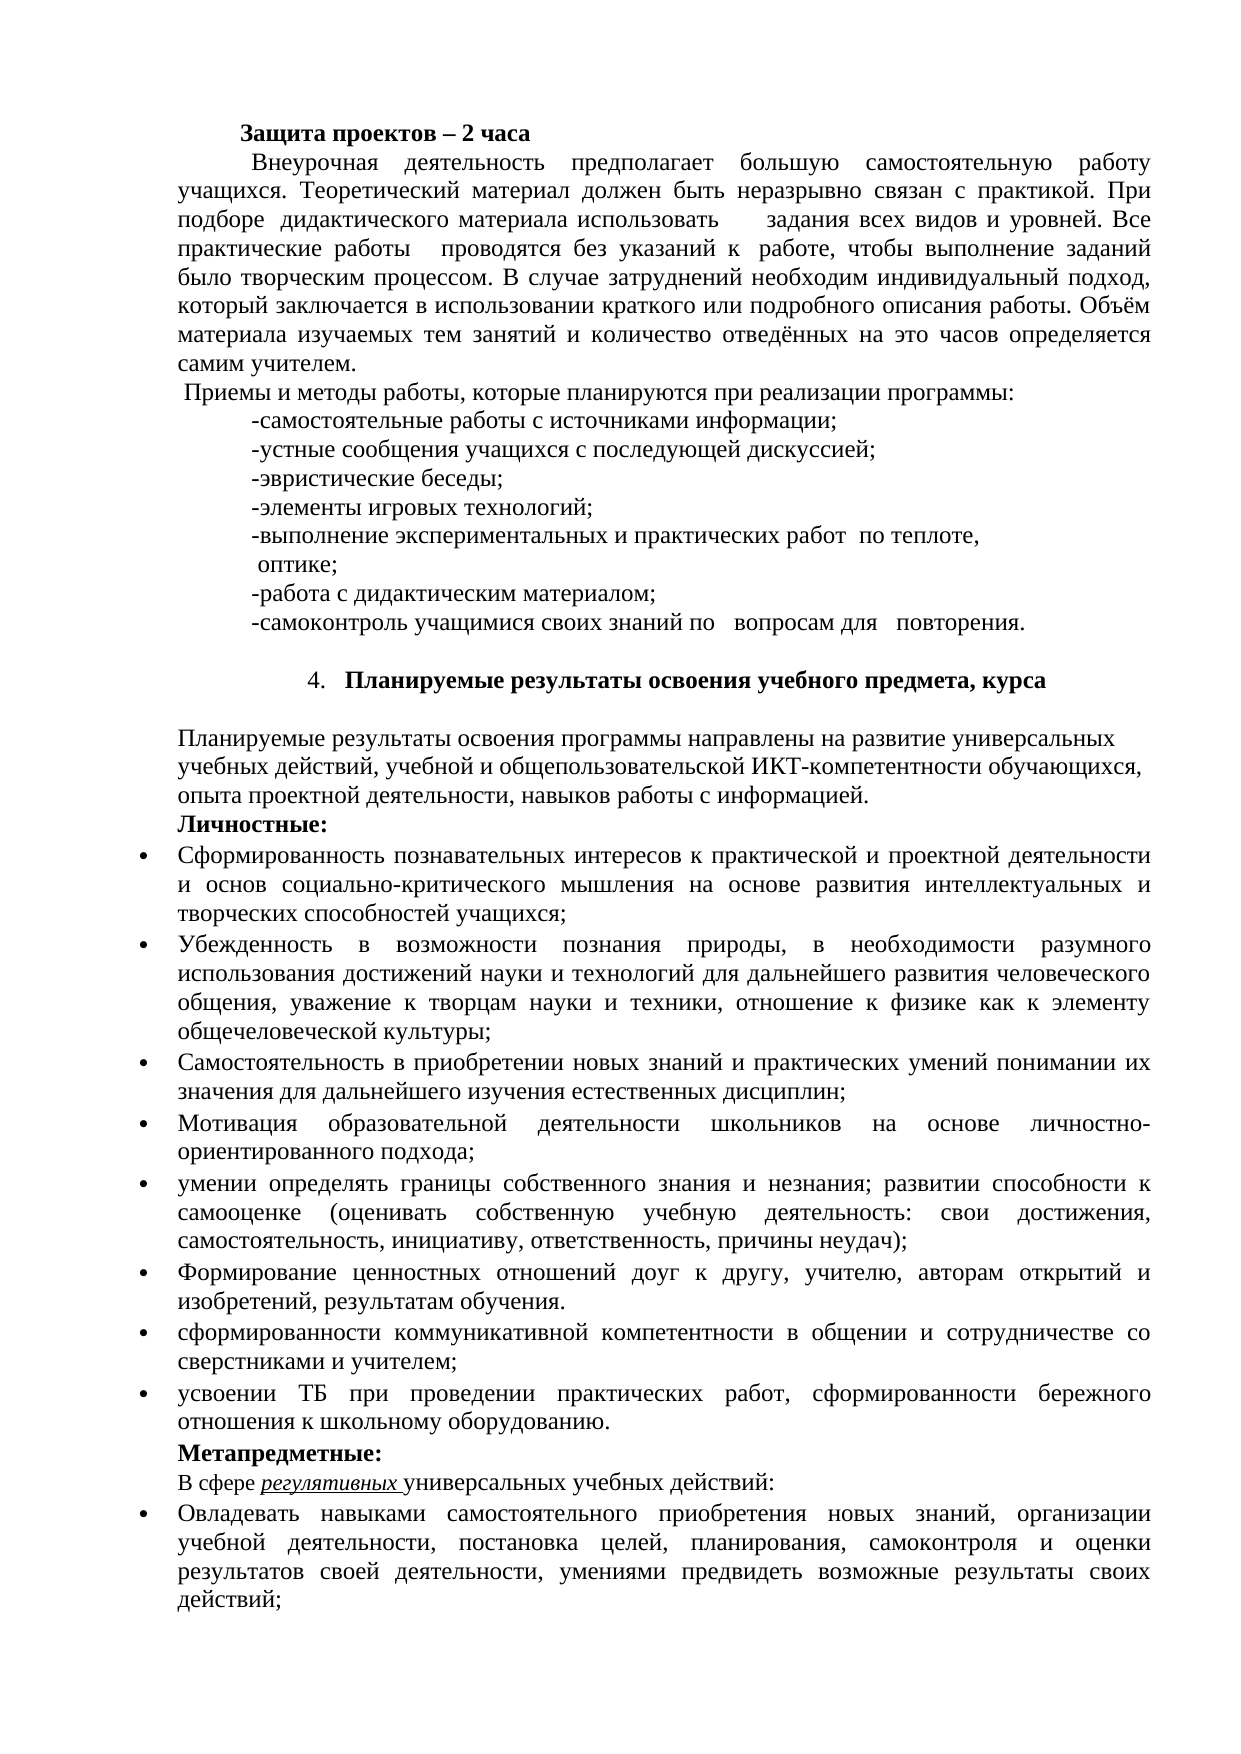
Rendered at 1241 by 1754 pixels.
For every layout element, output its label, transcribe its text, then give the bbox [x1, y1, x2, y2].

text Защита проектов – 2 часа [240, 118, 1152, 147]
text Метапредметные: [177, 1438, 1152, 1467]
text -элементы игровых технологий; [177, 492, 1152, 521]
text -выполнение экспериментальных и практических работ по теплоте, [177, 521, 1152, 549]
list Овладевать навыками самостоятельного приобретения новых знаний, организации учебной деятельности, постановка целей, планирования, самоконтроля и оценки результатов своей деятельности, умениями предвидеть возможные результаты своих действий; [140, 1498, 1152, 1613]
text Приемы и методы работы, которые планируются при реализации программы: [177, 377, 1152, 406]
text оптике; [177, 549, 1152, 578]
text -самостоятельные работы с источниками информации; [177, 406, 1152, 434]
list Самостоятельность в приобретении новых знаний и практических умений понимании их значения для дальнейшего изучения естественных дисциплин; [140, 1047, 1152, 1105]
list Планируемые результаты освоения учебного предмета, курса [202, 665, 1152, 693]
text -работа с дидактическим материалом; [177, 578, 1152, 607]
text В сфере регулятивных универсальных учебных действий: [177, 1467, 1152, 1496]
list усвоении ТБ при проведении практических работ, сформированности бережного отношения к школьному оборудованию. [140, 1378, 1152, 1435]
list Формирование ценностных отношений доуг к другу, учителю, авторам открытий и изобретений, результатам обучения. [140, 1257, 1152, 1314]
list Убежденность в возможности познания природы, в необходимости разумного использования достижений науки и технологий для дальнейшего развития человеческого общения, уважение к творцам науки и техники, отношение к физике как к элементу общечеловеческой культуры; [140, 929, 1152, 1044]
list сформированности коммуникативной компетентности в общении и сотрудничестве со сверстниками и учителем; [140, 1317, 1152, 1375]
text Планируемые результаты освоения программы направлены на развитие универсальных учебных действий, учебной и общепользовательской ИКТ-компетентности обучающихся, опыта проектной деятельности, навыков работы с информацией. [177, 723, 1152, 809]
text Внеурочная деятельность предполагает большую самостоятельную работу учащихся. Теоретический материал должен быть неразрывно связан с практикой. При подборе дидактического материала использовать задания всех видов и уровней. Все практические работы проводятся без указаний к работе, чтобы выполнение заданий было творческим процессом. В случае затруднений необходим индивидуальный подход, который заключается в использовании краткого или подробного описания работы. Объём материала изучаемых тем занятий и количество отведённых на это часов определяется самим учителем. [177, 147, 1152, 377]
text Личностные: [177, 809, 1152, 838]
text -устные сообщения учащихся с последующей дискуссией; [177, 434, 1152, 463]
list Сформированность познавательных интересов к практической и проектной деятельности и основ социально-критического мышления на основе развития интеллектуальных и творческих способностей учащихся; [140, 841, 1152, 927]
text -самоконтроль учащимися своих знаний по вопросам для повторения. [177, 607, 1152, 636]
text -эвристические беседы; [177, 463, 1152, 492]
list Мотивация образовательной деятельности школьников на основе личностно-ориентированного подхода; [140, 1108, 1152, 1165]
list умении определять границы собственного знания и незнания; развитии способности к самооценке (оценивать собственную учебную деятельность: свои достижения, самостоятельность, инициативу, ответственность, причины неудач); [140, 1168, 1152, 1254]
